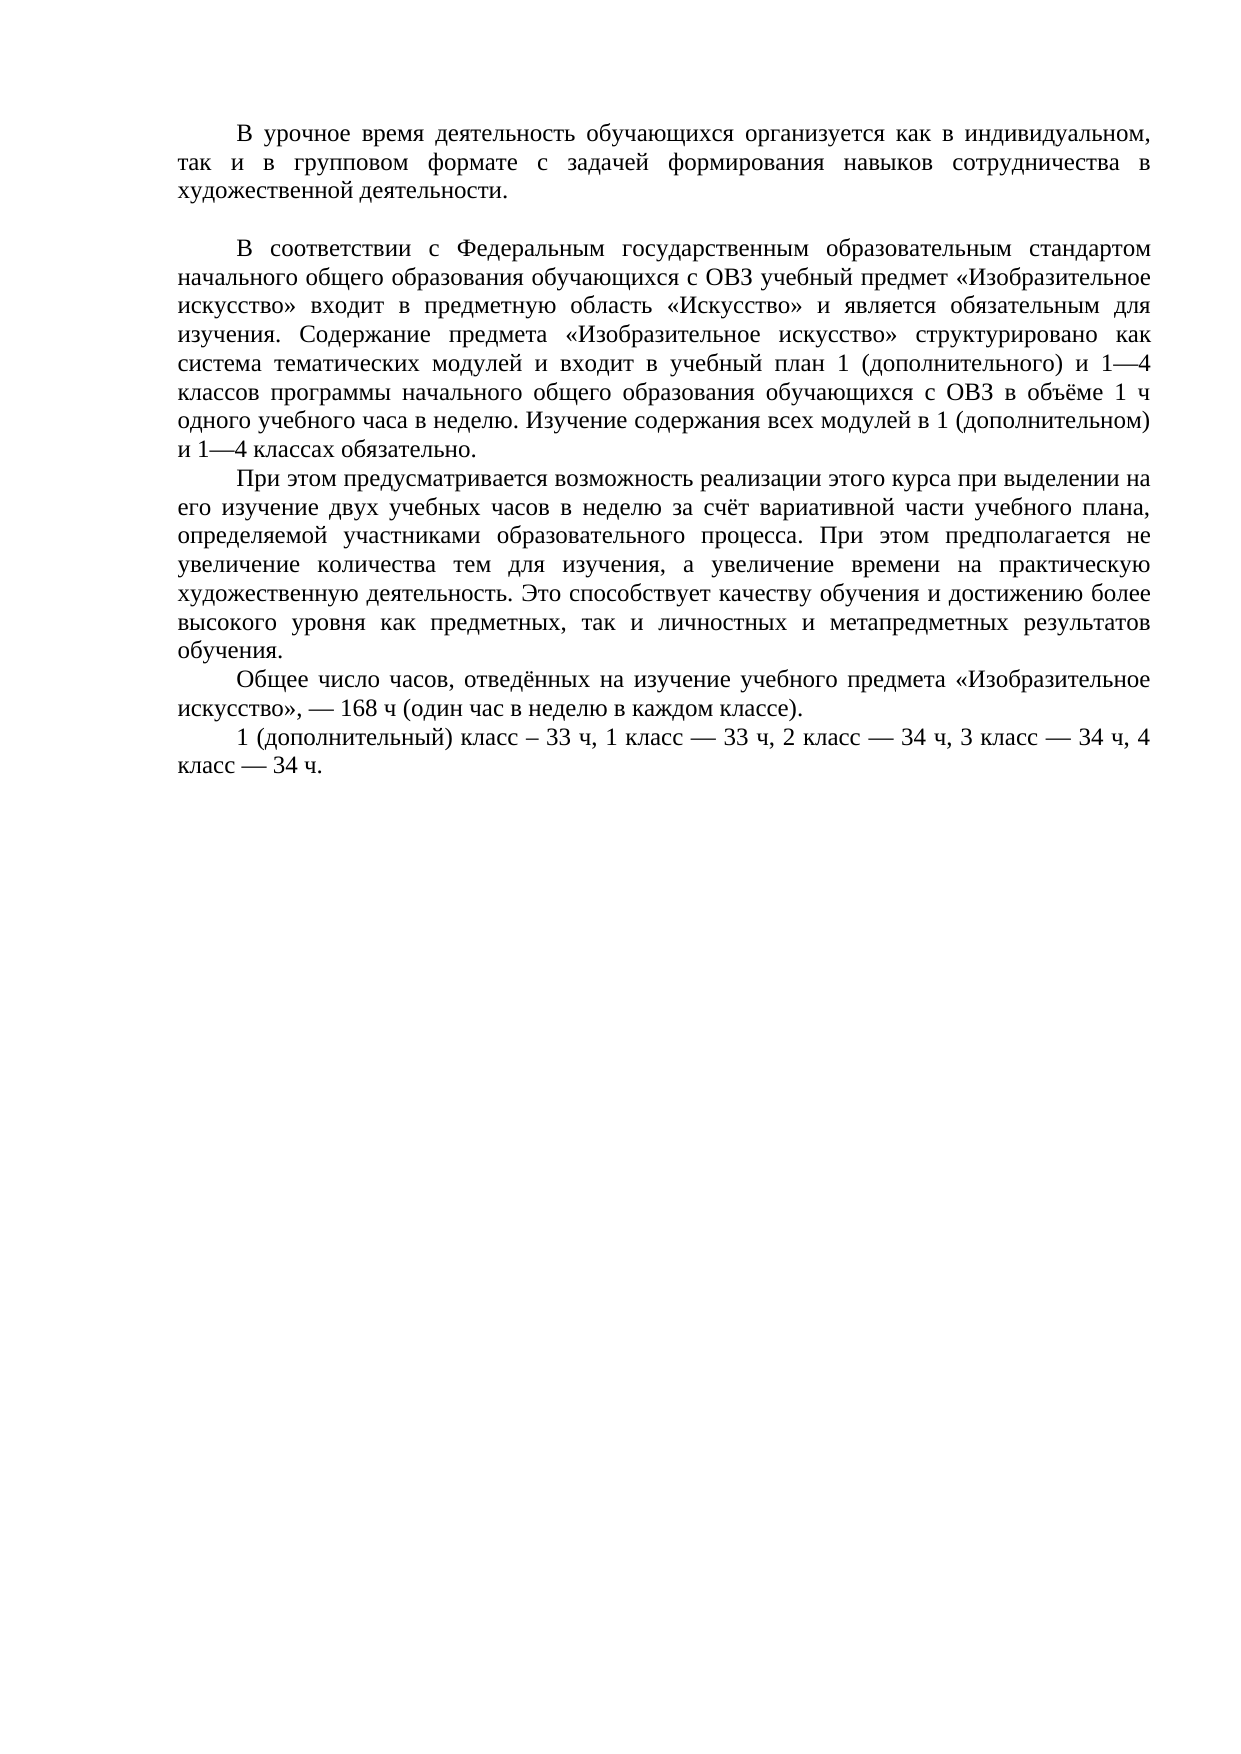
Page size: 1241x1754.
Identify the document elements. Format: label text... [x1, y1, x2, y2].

text При этом предусматривается возможность реализации этого курса при выделении на его изучение двух учебных часов в неделю за счёт вариативной части учебного плана, определяемой участниками образовательного процесса. При этом предполагается не увеличение количества тем для изучения, а увеличение времени на практическую художественную деятельность. Это способствует качеству обучения и достижению более высокого уровня как предметных, так и личностных и метапредметных результатов обучения. [177, 463, 1152, 664]
text Общее число часов, отведённых на изучение учебного предмета «Изобразительное искусство», — 168 ч (один час в неделю в каждом классе). [177, 664, 1152, 722]
text В соответствии с Федеральным государственным образовательным стандартом начального общего образования обучающихся с ОВЗ учебный предмет «Изобразительное искусство» входит в предметную область «Искусство» и является обязательным для изучения. Содержание предмета «Изобразительное искусство» структурировано как система тематических модулей и входит в учебный план 1 (дополнительного) и 1—4 классов программы начального общего образования обучающихся с ОВЗ в объёме 1 ч одного учебного часа в неделю. Изучение содержания всех модулей в 1 (дополнительном) и 1—4 классах обязательно. [177, 233, 1152, 463]
text 1 (дополнительный) класс – 33 ч, 1 класс — 33 ч, 2 класс — 34 ч, 3 класс — 34 ч, 4 класс — 34 ч. [177, 722, 1152, 779]
text В урочное время деятельность обучающихся организуется как в индивидуальном, так и в групповом формате с задачей формирования навыков сотрудничества в художественной деятельности. [177, 118, 1152, 204]
